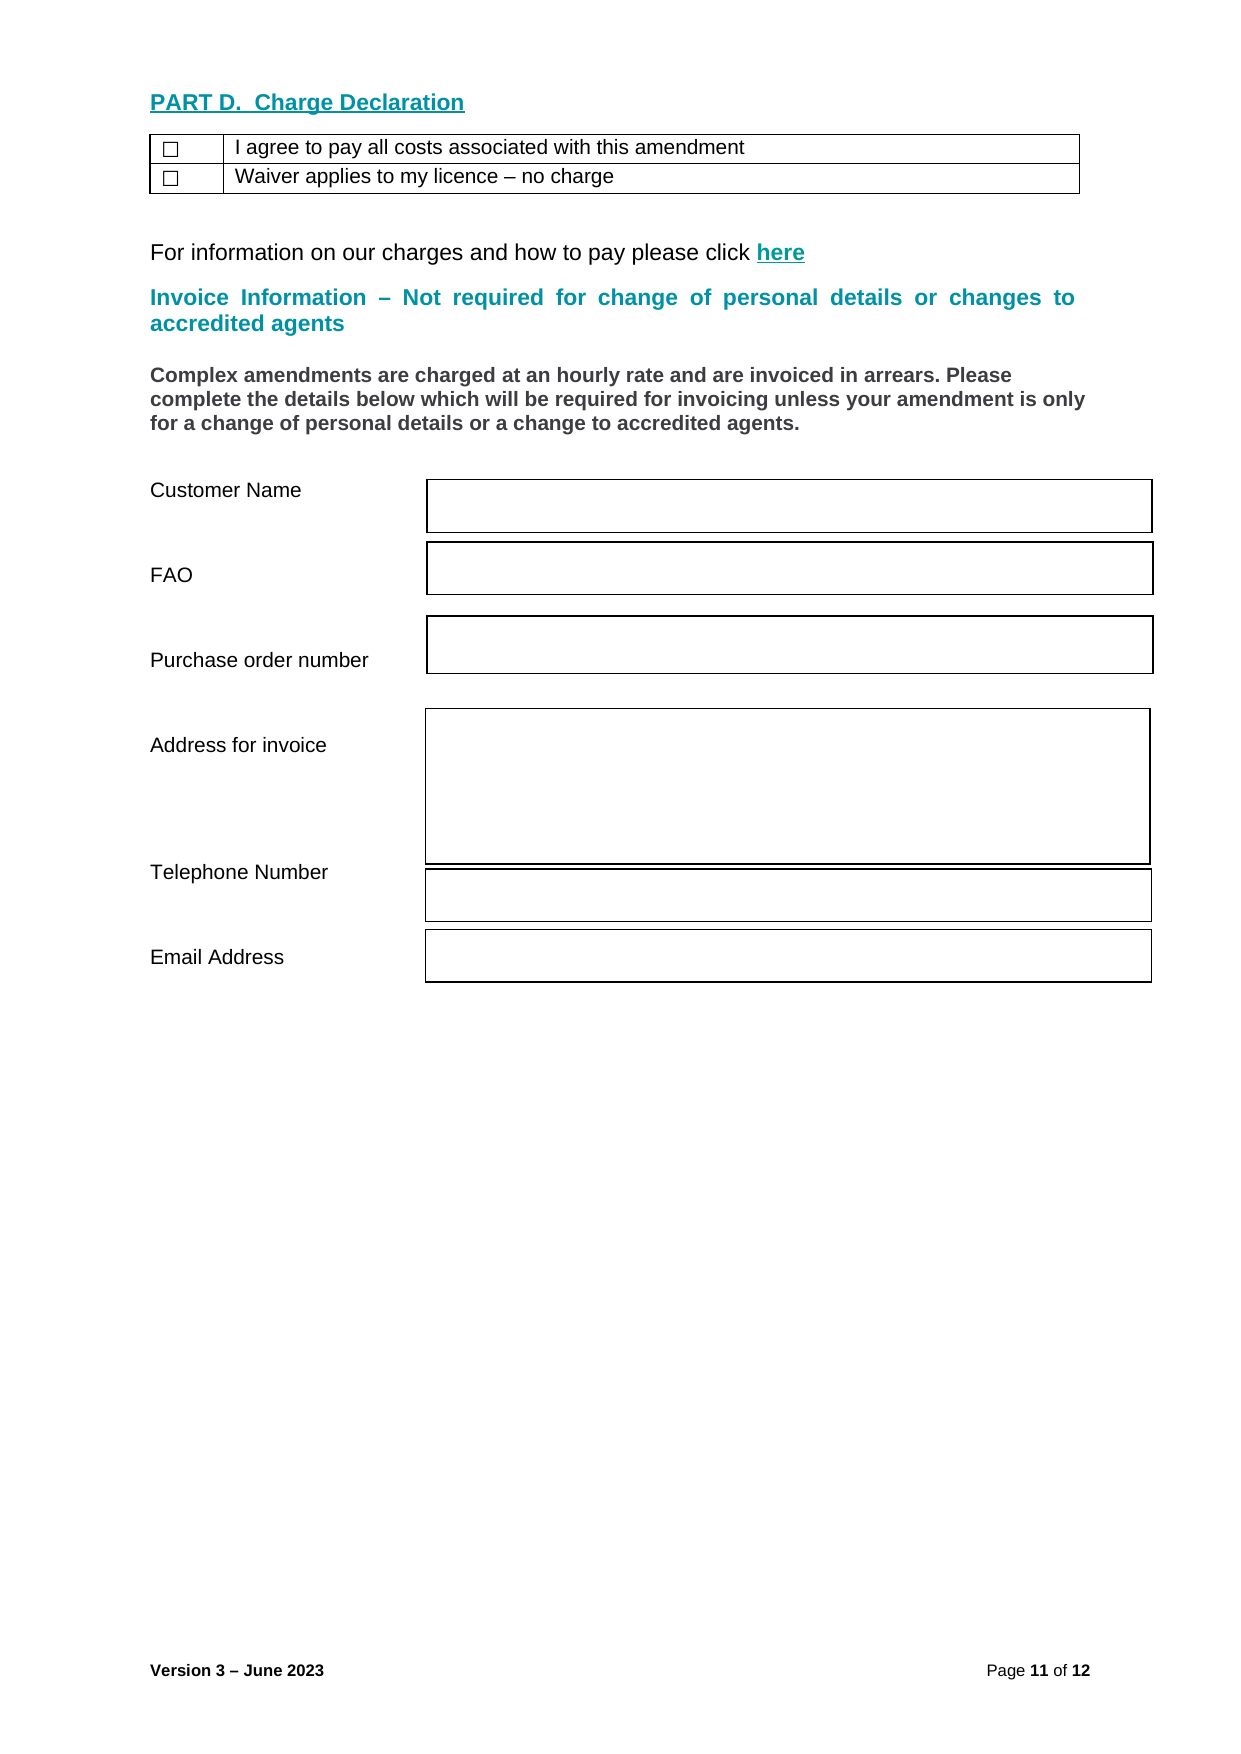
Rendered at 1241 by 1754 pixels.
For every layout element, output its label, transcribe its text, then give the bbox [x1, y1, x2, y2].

text Complex amendments are charged at an hourly rate and are invoiced in arrears. Please complete the details below which will be required for invoicing unless your amendment is only for a change of personal details or a change to accredited agents. [150, 363, 1090, 435]
text PART D. Charge Declaration [150, 89, 1090, 115]
text Customer Name [150, 477, 1090, 501]
text Email Address [150, 945, 425, 969]
text FAO [150, 562, 426, 586]
text Telephone Number [150, 860, 1090, 884]
text Address for invoice [150, 732, 425, 756]
table_cell Waiver applies to my licence – no charge [224, 164, 1079, 193]
text Purchase order number [150, 647, 426, 671]
text Invoice Information – Not required for change of personal details or changes to accredited agents [150, 284, 1077, 337]
text For information on our charges and how to pay please click here [150, 239, 1090, 265]
table_header I agree to pay all costs associated with this amendment [224, 135, 1079, 163]
